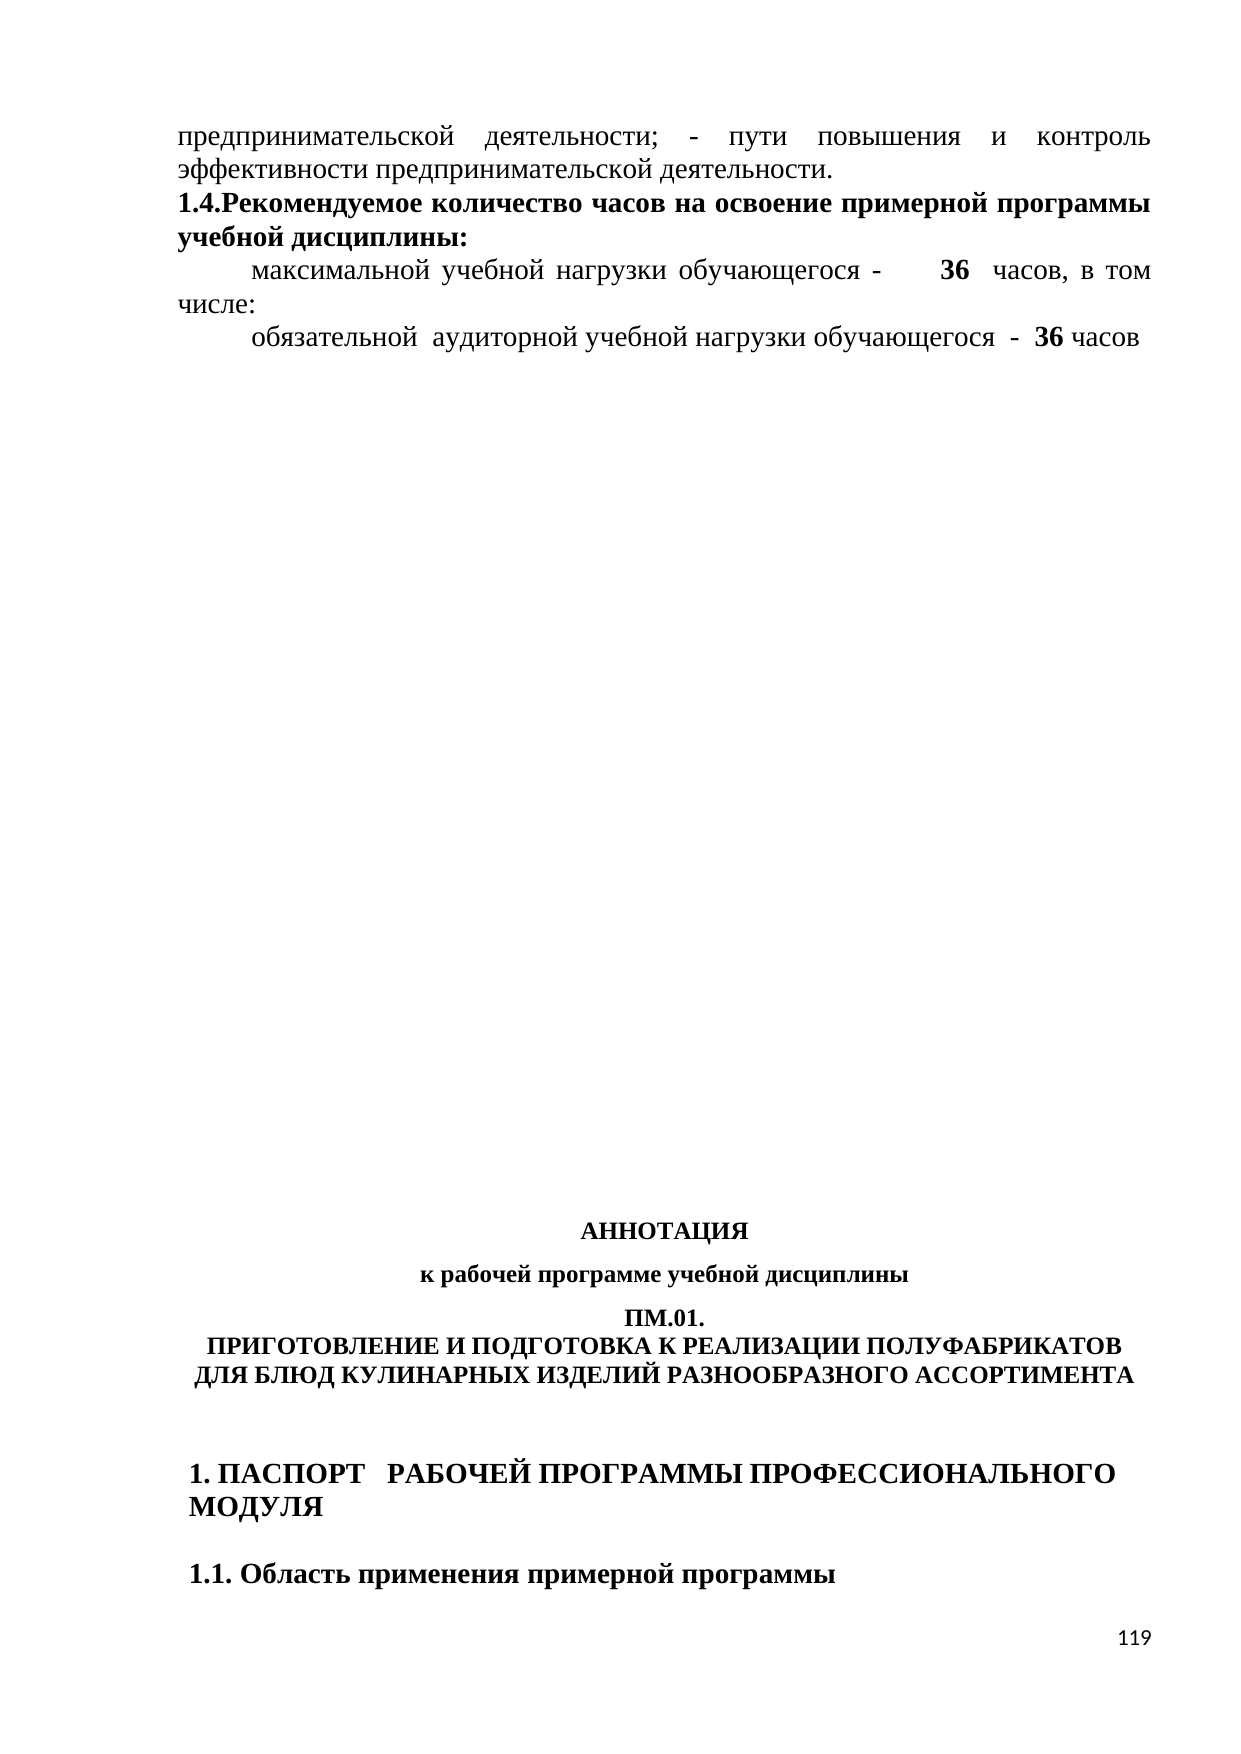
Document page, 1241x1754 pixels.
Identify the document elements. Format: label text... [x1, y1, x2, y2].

text ПМ.01. [177, 1303, 1152, 1331]
text максимальной учебной нагрузки обучающегося - 36 часов, в том числе: [177, 252, 1152, 319]
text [177, 118, 1152, 185]
text 1.4.Рекомендуемое количество часов на освоение примерной программы учебной дисциплины: [177, 185, 1152, 252]
text Приготовление и подготовка к реализации полуфабрикатов для блюд кулинарных изделий разнообразного ассортимента [177, 1331, 1152, 1389]
text 1. паспорт рабочей ПРОГРАММЫ ПРОФЕССИОНАЛЬНОГО МОДУЛЯ [188, 1456, 1154, 1523]
text АННОТАЦИЯ [177, 1216, 1152, 1245]
text обязательной аудиторной учебной нагрузки обучающегося - 36 часов [177, 319, 1152, 353]
text к рабочей программе учебной дисциплины [177, 1259, 1152, 1288]
text 1.1. Область применения примерной программы [188, 1557, 1154, 1590]
